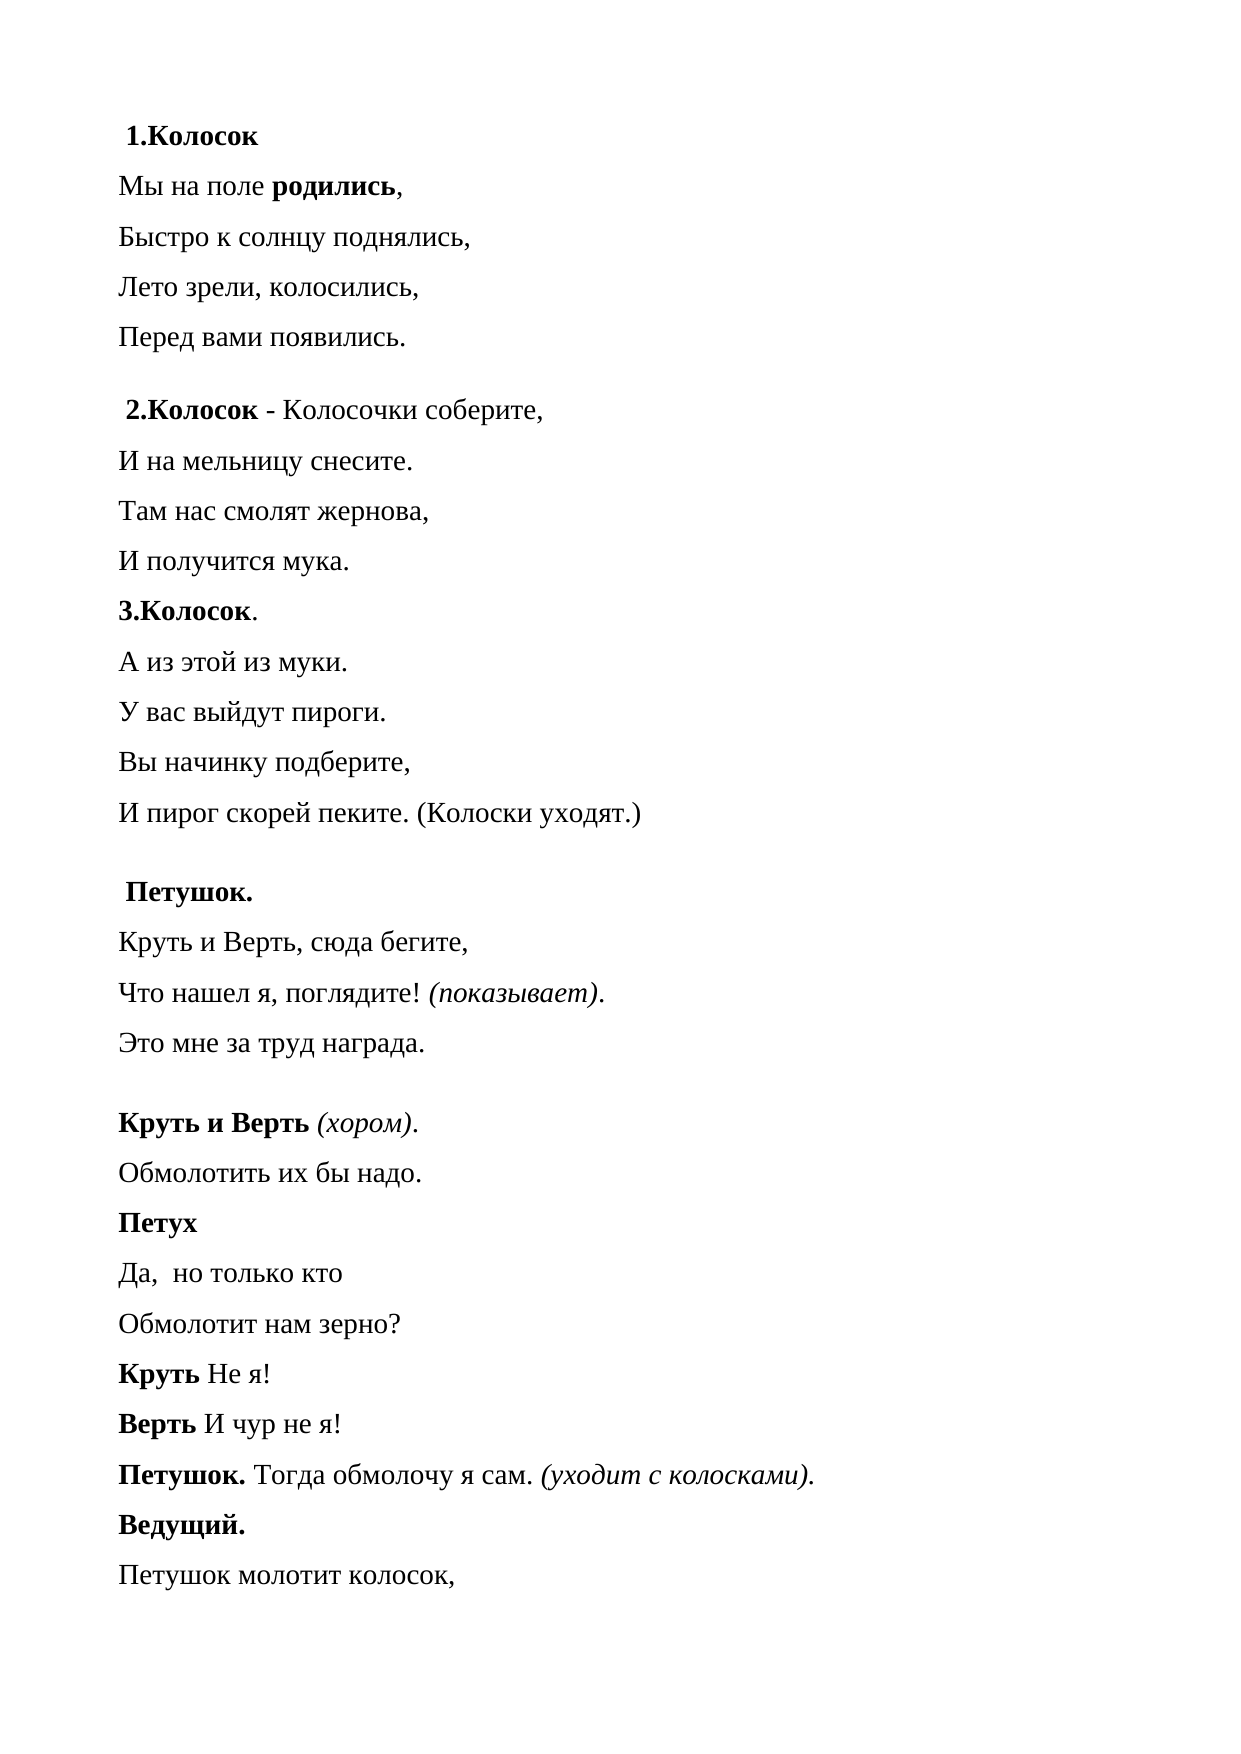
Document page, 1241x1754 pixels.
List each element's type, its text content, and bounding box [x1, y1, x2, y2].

text Обмолотит нам зерно? [118, 1306, 1137, 1339]
text 1.Колосок Мы на поле родились, Быстро к солнцу поднялись, Лето зрели, колосились, Перед вами появились. [118, 118, 1137, 353]
text Верть И чур не я! [118, 1407, 1137, 1440]
text Да, но только кто [118, 1256, 1137, 1289]
text Петушок. Тогда обмолочу я сам. (уходит с колосками). [118, 1457, 1137, 1490]
text Круть Не я! [118, 1356, 1137, 1390]
text Петушок. Круть и Верть, сюда бегите, Что нашел я, поглядите! (показывает). Это мне за труд награда. [118, 874, 1137, 1059]
text 2.Колосок - Колосочки соберите, И на мельницу снесите. Там нас смолят жернова, И получится мука. 3.Колосок. А из этой из муки. У вас выйдут пироги. Вы начинку подберите, И пирог скорей пеките. (Колоски уходят.) [118, 392, 1137, 828]
text Обмолотить их бы надо. [118, 1155, 1137, 1188]
text Ведущий. [118, 1507, 1137, 1541]
text Петух [118, 1205, 1137, 1239]
text Круть и Верть (хором). [118, 1105, 1137, 1138]
text Петушок молотит колосок, [118, 1557, 1137, 1591]
